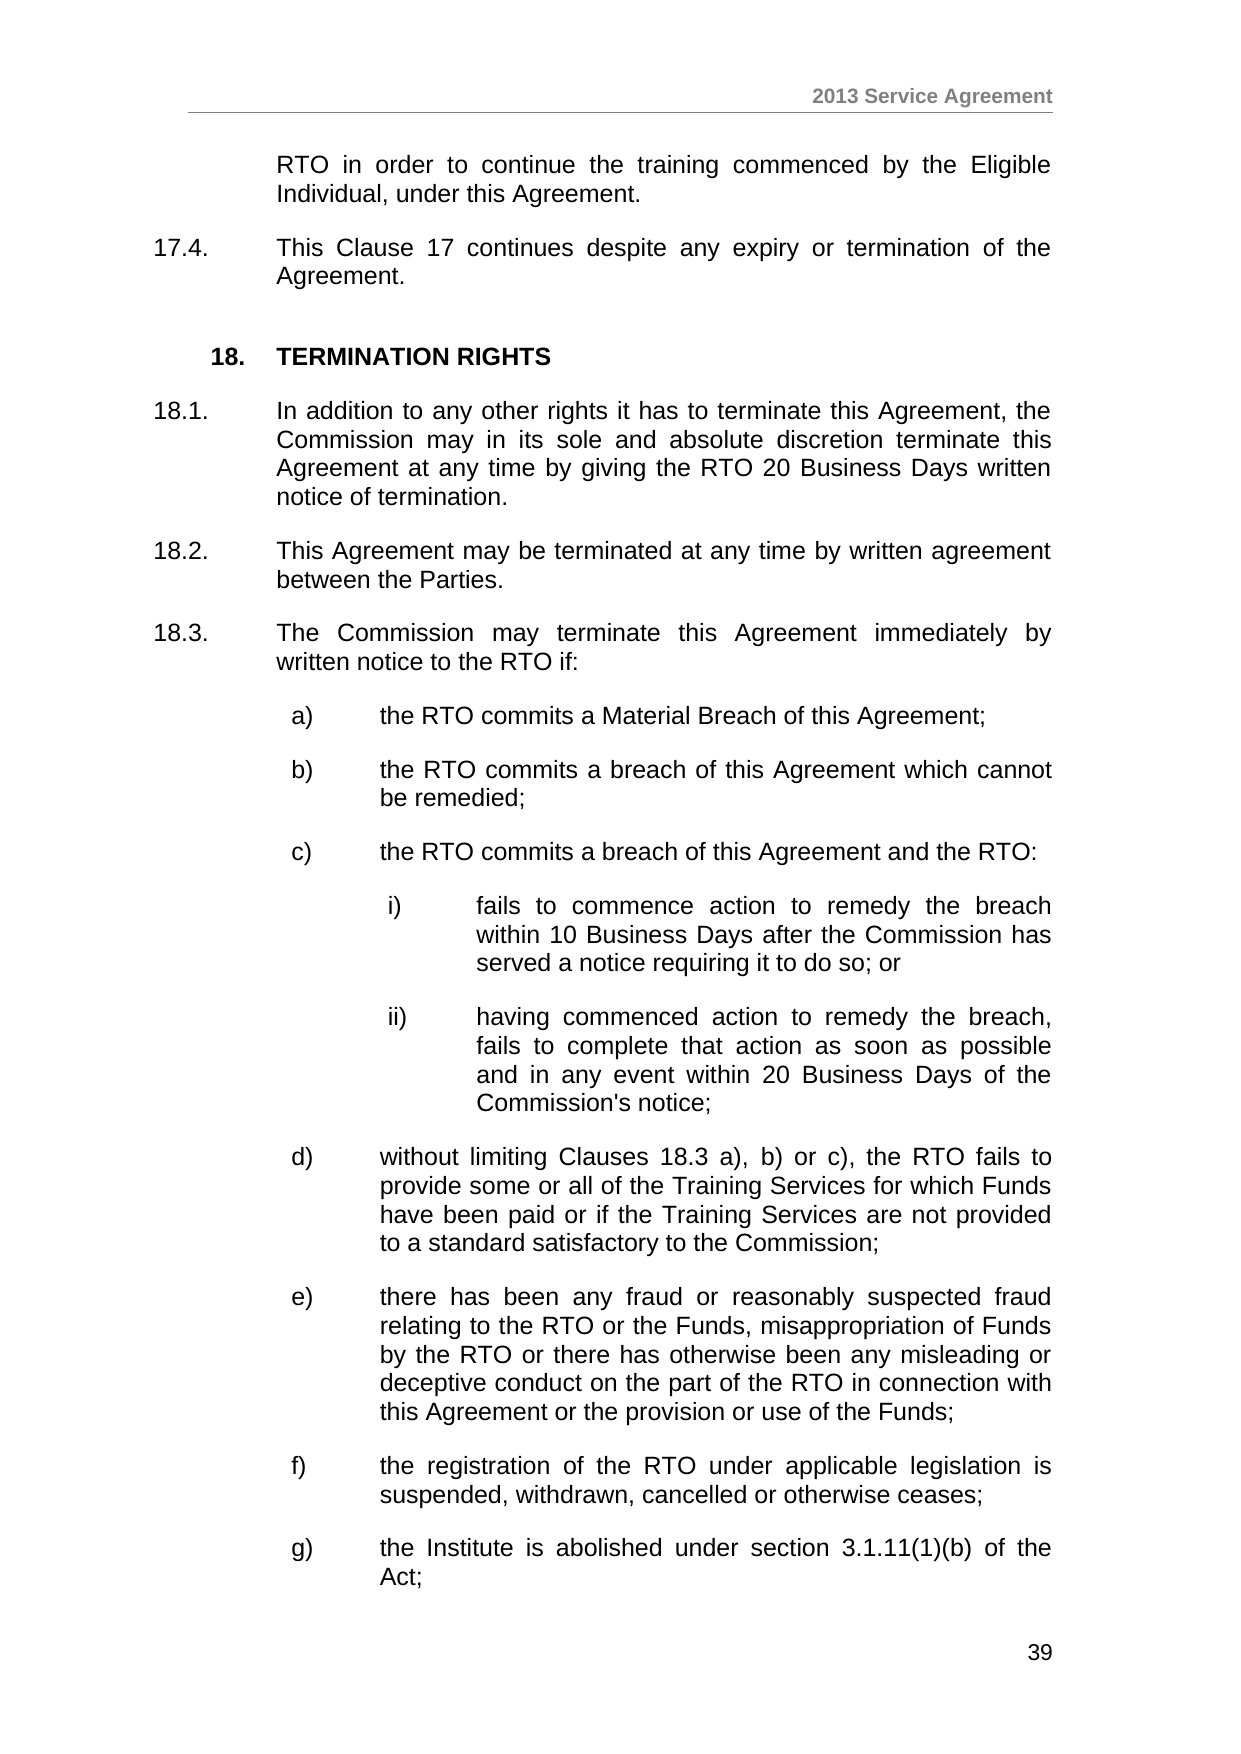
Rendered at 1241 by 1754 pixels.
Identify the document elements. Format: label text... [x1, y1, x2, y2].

subtitle the registration of the RTO under applicable legislation is suspended, withdrawn, cancelled or otherwise ceases; [291, 1451, 1053, 1508]
subtitle This Clause 17 continues despite any expiry or termination of the Agreement. [153, 232, 1053, 290]
subtitle In addition to any other rights it has to terminate this Agreement, the Commission may in its sole and absolute discretion terminate this Agreement at any time by giving the RTO 20 Business Days written notice of termination. [153, 396, 1053, 511]
subtitle having commenced action to remedy the breach, fails to complete that action as soon as possible and in any event within 20 Business Days of the Commission's notice; [388, 1002, 1053, 1117]
subtitle The Commission may terminate this Agreement immediately by written notice to the RTO if: [153, 618, 1053, 676]
subtitle This Agreement may be terminated at any time by written agreement between the Parties. [153, 536, 1053, 593]
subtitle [153, 150, 1053, 207]
subtitle the Institute is abolished under section 3.1.11(1)(b) of the Act; [291, 1533, 1053, 1591]
subtitle there has been any fraud or reasonably suspected fraud relating to the RTO or the Funds, misappropriation of Funds by the RTO or there has otherwise been any misleading or deceptive conduct on the part of the RTO in connection with this Agreement or the provision or use of the Funds; [291, 1282, 1053, 1426]
subtitle the RTO commits a breach of this Agreement which cannot be remedied; [291, 754, 1053, 812]
subtitle fails to commence action to remedy the breach within 10 Business Days after the Commission has served a notice requiring it to do so; or [388, 891, 1053, 977]
subtitle without limiting Clauses 18.3 a), b) or c), the RTO fails to provide some or all of the Training Services for which Funds have been paid or if the Training Services are not provided to a standard satisfactory to the Commission; [291, 1142, 1053, 1257]
subtitle TERMINATION RIGHTS [210, 342, 1053, 371]
subtitle the RTO commits a breach of this Agreement and the RTO: [291, 837, 1053, 866]
subtitle the RTO commits a Material Breach of this Agreement; [291, 701, 1053, 729]
